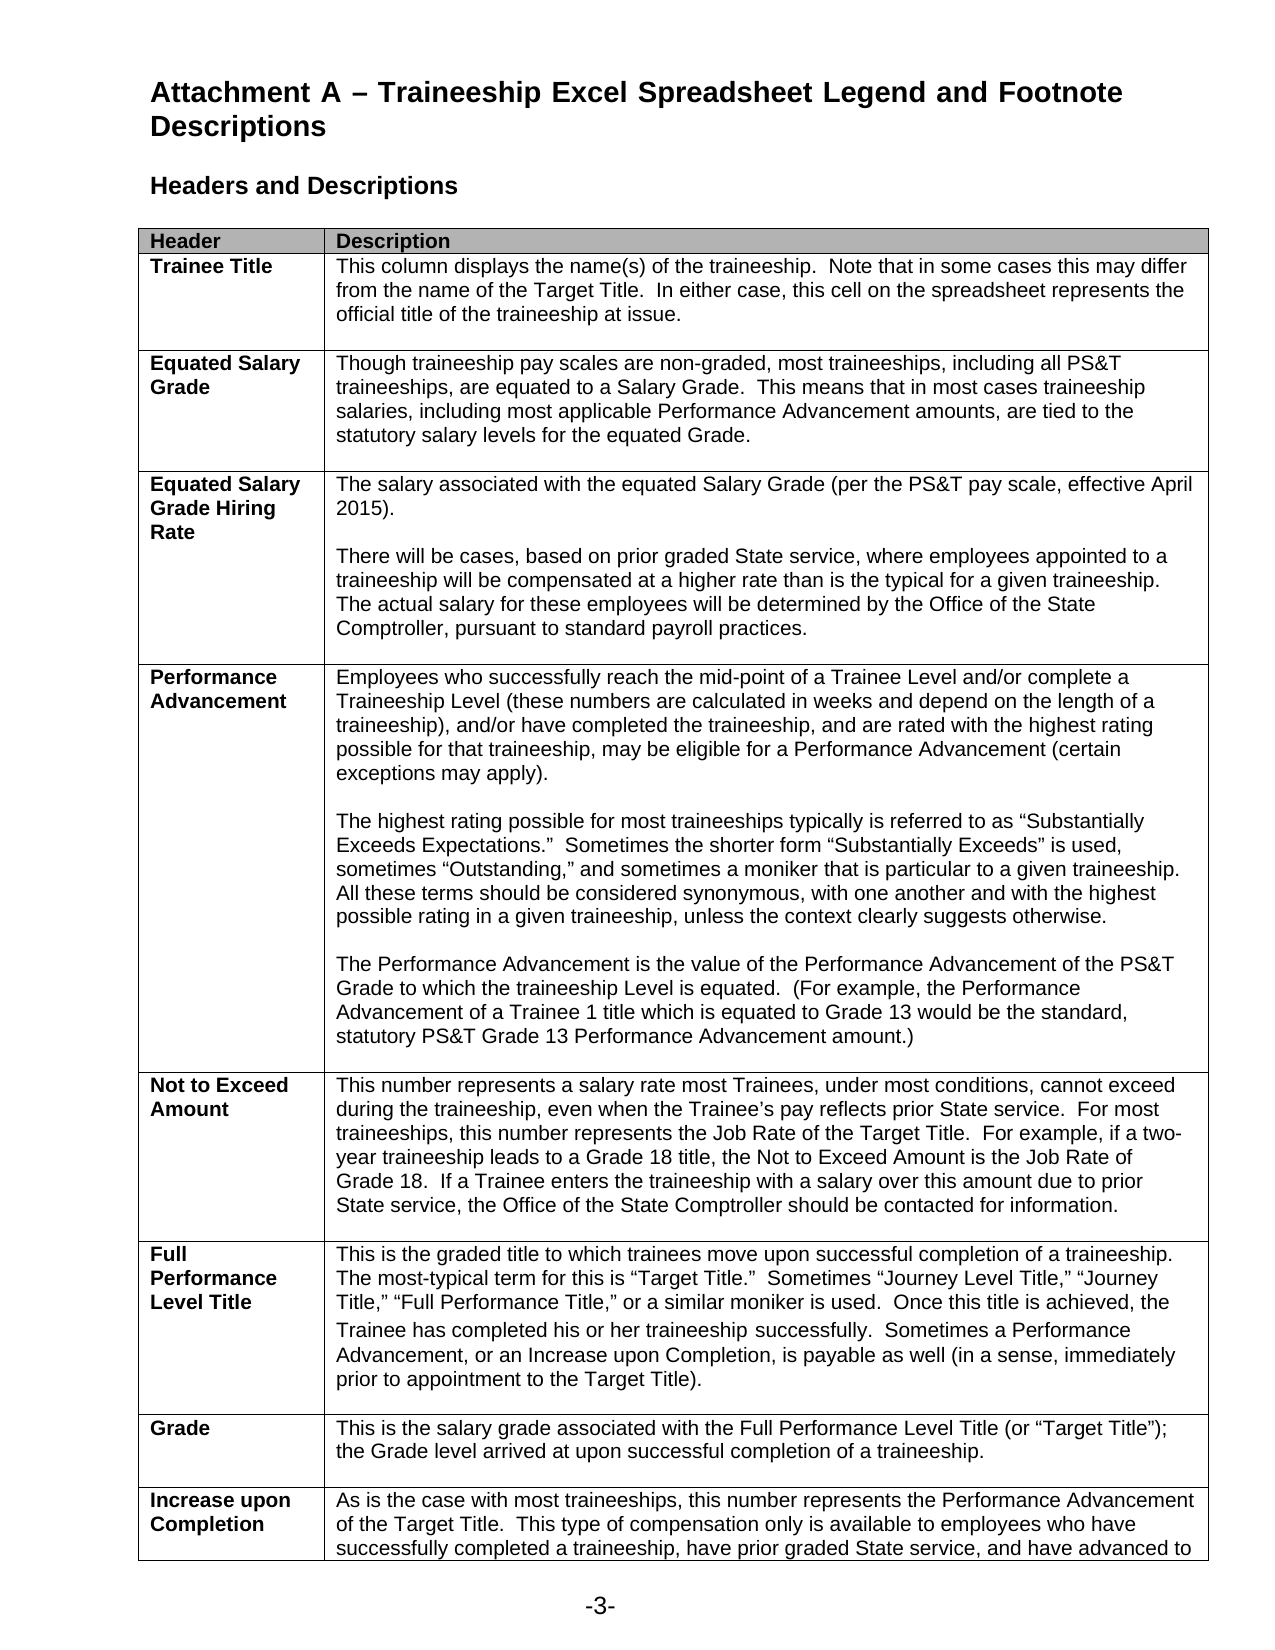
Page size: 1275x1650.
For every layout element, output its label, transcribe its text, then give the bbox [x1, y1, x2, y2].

text Attachment A – Traineeship Excel Spreadsheet Legend and Footnote Descriptions [150, 75, 1125, 142]
table_cell This number represents a salary rate most Trainees, under most conditions, cannot exceed during the traineeship, even when the Trainee’s pay reflects prior State service. For most traineeships, this number represents the Job Rate of the Target Title. For example, if a two-year traineeship leads to a Grade 18 title, the Not to Exceed Amount is the Job Rate of Grade 18. If a Trainee enters the traineeship with a salary over this amount due to prior State service, the Office of the State Comptroller should be contacted for information. [325, 1073, 1208, 1241]
table_cell This is the salary grade associated with the Full Performance Level Title (or “Target Title”); the Grade level arrived at upon successful completion of a traineeship. [325, 1415, 1208, 1487]
table_cell Full Performance Level Title [139, 1242, 324, 1414]
text Headers and Descriptions [150, 171, 1125, 199]
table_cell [139, 1488, 324, 1560]
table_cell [325, 1488, 1208, 1560]
table_cell This column displays the name(s) of the traineeship. Note that in some cases this may differ from the name of the Target Title. In either case, this cell on the spreadsheet represents the official title of the traineeship at issue. [325, 254, 1208, 350]
table_header Description [325, 229, 1208, 253]
table_cell Not to Exceed Amount [139, 1073, 324, 1241]
table_cell Trainee Title [139, 254, 324, 350]
table_cell Employees who successfully reach the mid-point of a Trainee Level and/or complete a Traineeship Level (these numbers are calculated in weeks and depend on the length of a traineeship), and/or have completed the traineeship, and are rated with the highest rating possible for that traineeship, may be eligible for a Performance Advancement (certain exceptions may apply). The highest rating possible for most traineeships typically is referred to as “Substantially Exceeds Expectations.” Sometimes the shorter form “Substantially Exceeds” is used, sometimes “Outstanding,” and sometimes a moniker that is particular to a given traineeship. All these terms should be considered synonymous, with one another and with the highest possible rating in a given traineeship, unless the context clearly suggests otherwise. The Performance Advancement is the value of the Performance Advancement of the PS&T Grade to which the traineeship Level is equated. (For example, the Performance Advancement of a Trainee 1 title which is equated to Grade 13 would be the standard, statutory PS&T Grade 13 Performance Advancement amount.) [325, 665, 1208, 1072]
table_cell Performance Advancement [139, 665, 324, 1072]
table_cell Equated Salary Grade [139, 351, 324, 471]
table_cell The salary associated with the equated Salary Grade (per the PS&T pay scale, effective April 2015). There will be cases, based on prior graded State service, where employees appointed to a traineeship will be compensated at a higher rate than is the typical for a given traineeship. The actual salary for these employees will be determined by the Office of the State Comptroller, pursuant to standard payroll practices. [325, 472, 1208, 664]
table_header Header [139, 229, 324, 253]
table_cell Though traineeship pay scales are non-graded, most traineeships, including all PS&T traineeships, are equated to a Salary Grade. This means that in most cases traineeship salaries, including most applicable Performance Advancement amounts, are tied to the statutory salary levels for the equated Grade. [325, 351, 1208, 471]
table_cell Grade [139, 1415, 324, 1487]
table_cell Equated Salary Grade Hiring Rate [139, 472, 324, 664]
table_cell This is the graded title to which trainees move upon successful completion of a traineeship. The most-typical term for this is “Target Title.” Sometimes “Journey Level Title,” “Journey Title,” “Full Performance Title,” or a similar moniker is used. Once this title is achieved, the Trainee has completed his or her traineeship successfully. Sometimes a Performance Advancement, or an Increase upon Completion, is payable as well (in a sense, immediately prior to appointment to the Target Title). [325, 1242, 1208, 1414]
